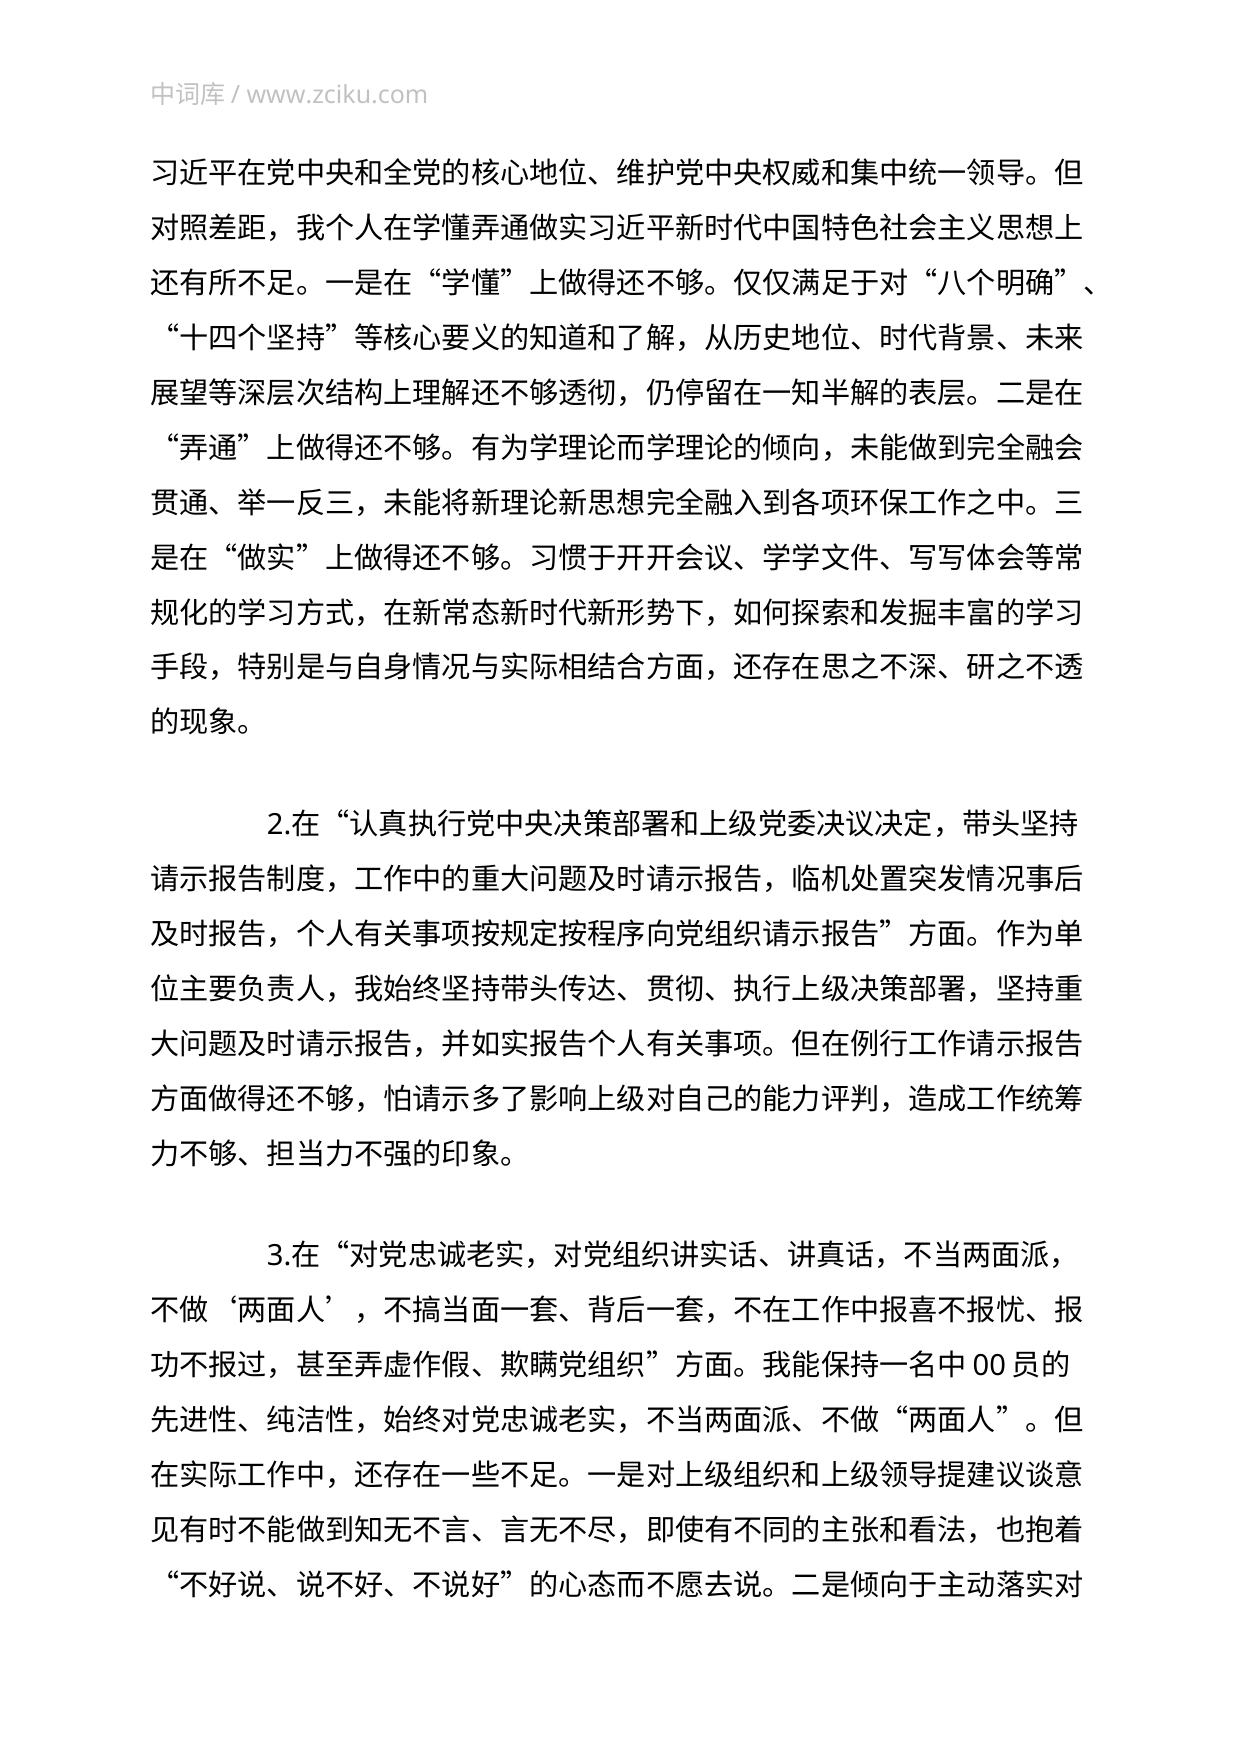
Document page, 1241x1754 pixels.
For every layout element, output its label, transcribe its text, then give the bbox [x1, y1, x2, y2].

text 2.在“认真执行党中央决策部署和上级党委决议决定，带头坚持请示报告制度，工作中的重大问题及时请示报告，临机处置突发情况事后及时报告，个人有关事项按规定按程序向党组织请示报告”方面。作为单位主要负责人，我始终坚持带头传达、贯彻、执行上级决策部署，坚持重大问题及时请示报告，并如实报告个人有关事项。但在例行工作请示报告方面做得还不够，怕请示多了影响上级对自己的能力评判，造成工作统筹力不够、担当力不强的印象。 [150, 801, 1090, 1172]
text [150, 1232, 1090, 1604]
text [150, 150, 1090, 741]
